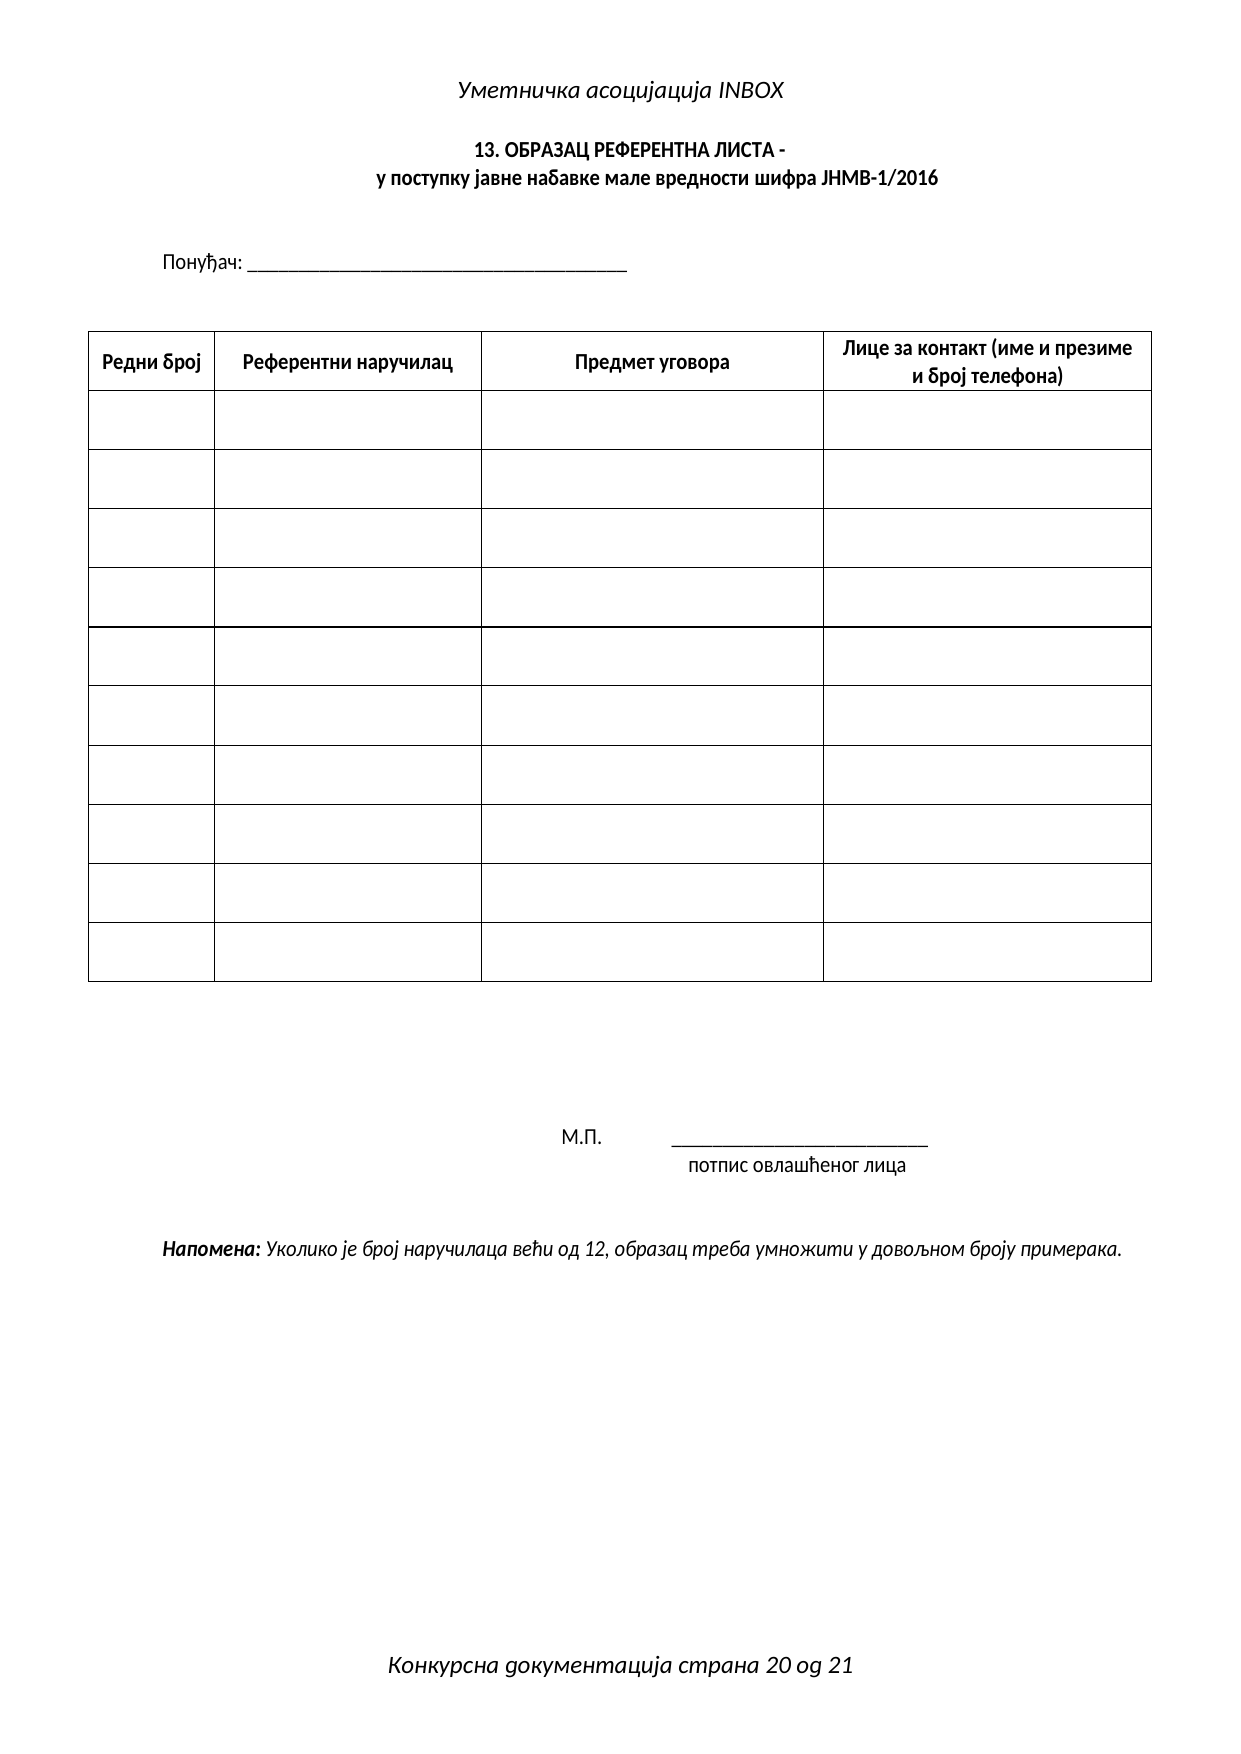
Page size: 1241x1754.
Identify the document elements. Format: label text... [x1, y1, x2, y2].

table_cell [482, 391, 823, 449]
table_cell [824, 509, 1151, 567]
table_cell [215, 864, 481, 922]
table_cell [824, 628, 1151, 685]
table_cell [215, 391, 481, 449]
table_cell [482, 805, 823, 863]
table_cell [824, 568, 1151, 626]
text Понуђач: _____________________________________ [89, 247, 1152, 275]
table_cell [482, 568, 823, 626]
table_cell [89, 509, 214, 567]
table_cell [824, 686, 1151, 744]
text Напомена: Уколико је број наручилаца већи од 12, образац треба умножити у довољном броју примерака. [89, 1234, 1152, 1262]
table_header Референтни наручилац [215, 332, 481, 390]
table_cell [215, 509, 481, 567]
table_cell [89, 628, 214, 685]
table_cell [482, 509, 823, 567]
table_cell [824, 923, 1151, 981]
table_cell [824, 746, 1151, 803]
table_cell [215, 686, 481, 744]
table_header Лице за контакт (име и презиме и број телефона) [824, 332, 1151, 390]
table_cell [824, 450, 1151, 508]
table_cell [482, 864, 823, 922]
table_cell [215, 746, 481, 803]
subtitle 13. ОБРАЗАЦ РЕФЕРЕНТНА ЛИСТА - [89, 135, 1152, 163]
table_cell [824, 864, 1151, 922]
table_cell [215, 568, 481, 626]
table_cell [89, 450, 214, 508]
table_cell [482, 628, 823, 685]
text М.П. _________________________ [89, 1122, 1152, 1150]
table_cell [482, 686, 823, 744]
table_cell [482, 923, 823, 981]
table_cell [215, 628, 481, 685]
table_cell [89, 391, 214, 449]
table_header Предмет уговора [482, 332, 823, 390]
table_cell [215, 450, 481, 508]
table_cell [89, 746, 214, 803]
table_cell [482, 746, 823, 803]
text у поступку јавне набавке мале вредности шифра ЈНМВ-1/2016 [89, 163, 1152, 191]
table_cell [215, 923, 481, 981]
table_cell [482, 450, 823, 508]
table_cell [89, 568, 214, 626]
table_cell [89, 805, 214, 863]
table_cell [824, 805, 1151, 863]
table_cell [89, 864, 214, 922]
table_cell [215, 805, 481, 863]
table_cell [89, 686, 214, 744]
text потпис овлашћеног лица [89, 1150, 1152, 1178]
table_cell [824, 391, 1151, 449]
table_cell [89, 923, 214, 981]
table_header Редни број [89, 332, 214, 390]
